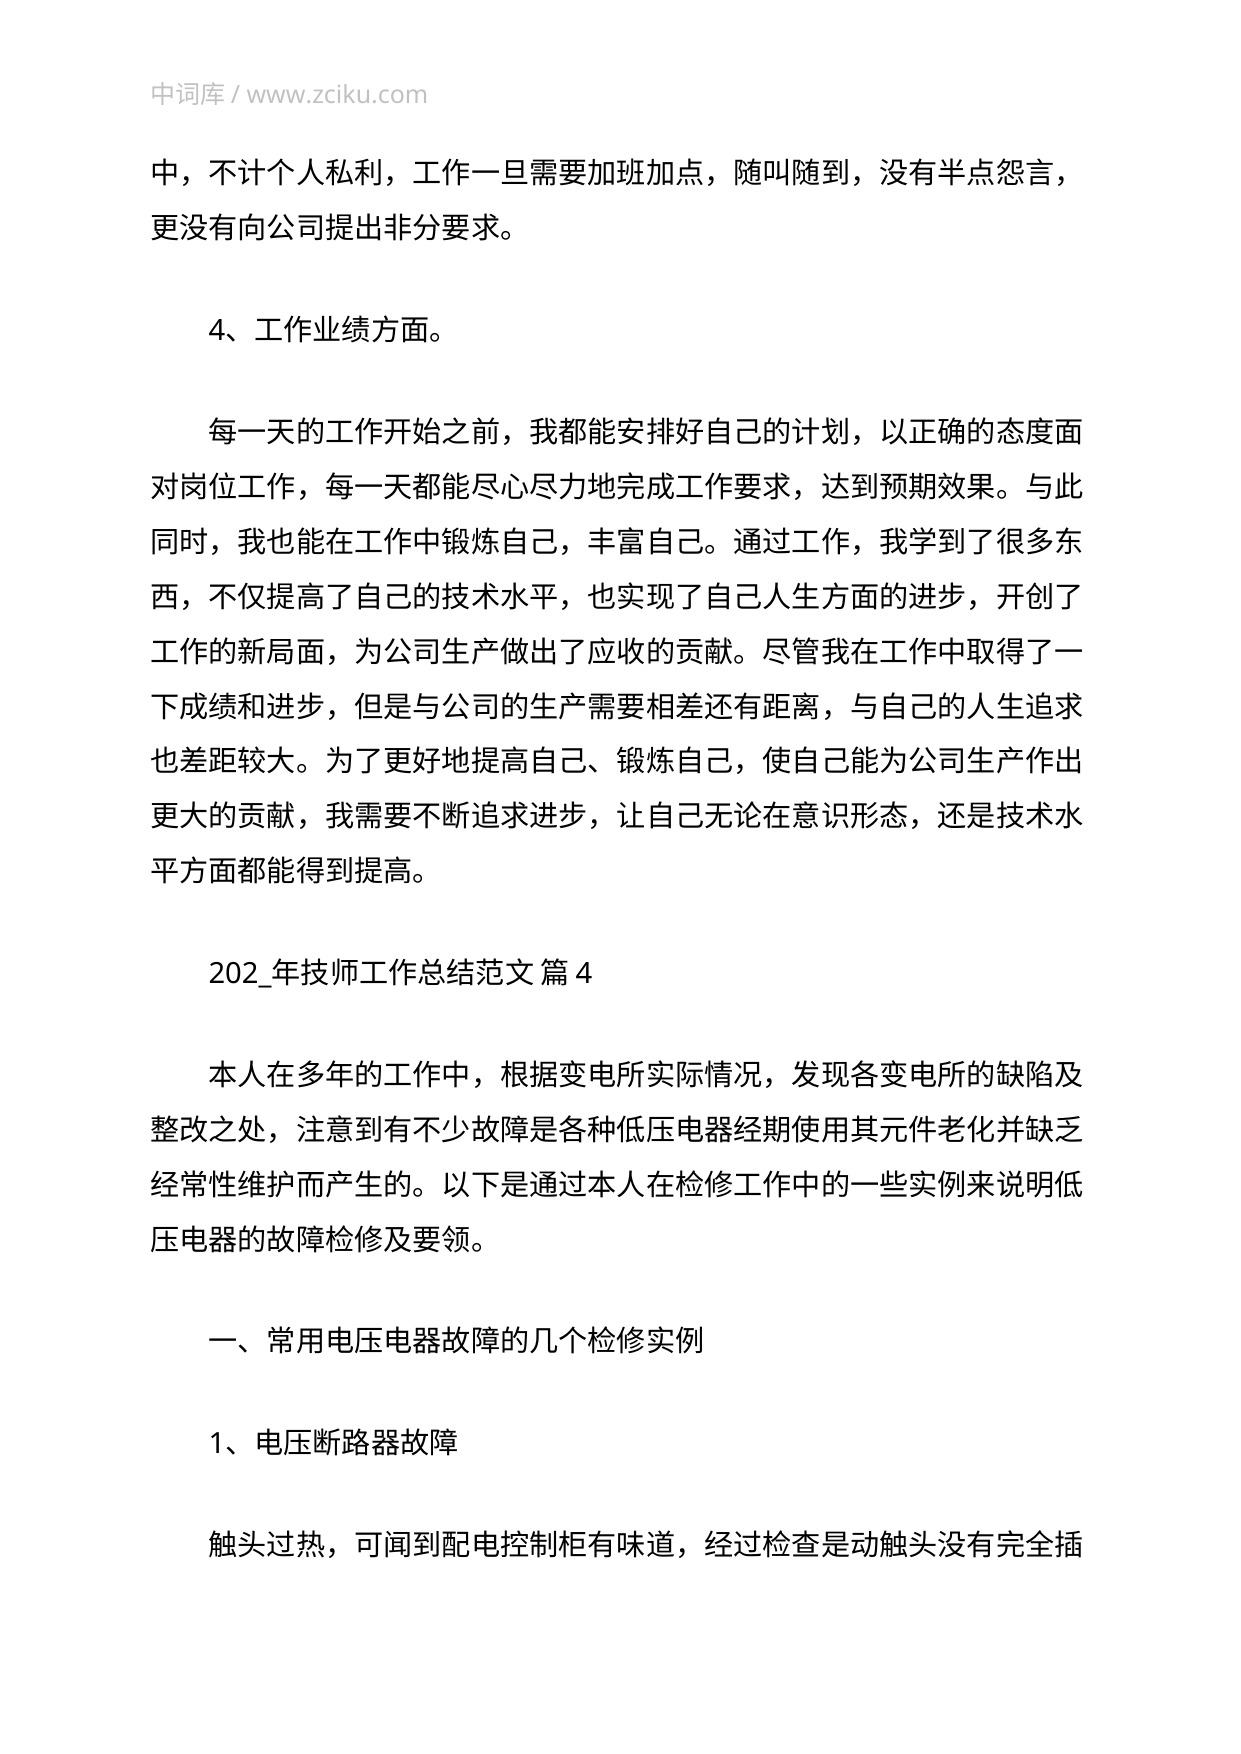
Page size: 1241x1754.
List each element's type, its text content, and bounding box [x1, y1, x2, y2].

text 202_年技师工作总结范文 篇4 [150, 949, 1090, 992]
text 本人在多年的工作中，根据变电所实际情况，发现各变电所的缺陷及整改之处，注意到有不少故障是各种低压电器经期使用其元件老化并缺乏经常性维护而产生的。以下是通过本人在检修工作中的一些实例来说明低压电器的故障检修及要领。 [150, 1052, 1090, 1258]
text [150, 1522, 1090, 1564]
text 每一天的工作开始之前，我都能安排好自己的计划，以正确的态度面对岗位工作，每一天都能尽心尽力地完成工作要求，达到预期效果。与此同时，我也能在工作中锻炼自己，丰富自己。通过工作，我学到了很多东西，不仅提高了自己的技术水平，也实现了自己人生方面的进步，开创了工作的新局面，为公司生产做出了应收的贡献。尽管我在工作中取得了一下成绩和进步，但是与公司的生产需要相差还有距离，与自己的人生追求也差距较大。为了更好地提高自己、锻炼自己，使自己能为公司生产作出更大的贡献，我需要不断追求进步，让自己无论在意识形态，还是技术水平方面都能得到提高。 [150, 409, 1090, 890]
text 4、工作业绩方面。 [150, 307, 1090, 349]
text 一、常用电压电器故障的几个检修实例 [150, 1318, 1090, 1360]
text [150, 150, 1090, 247]
text 1、电压断路器故障 [150, 1420, 1090, 1462]
